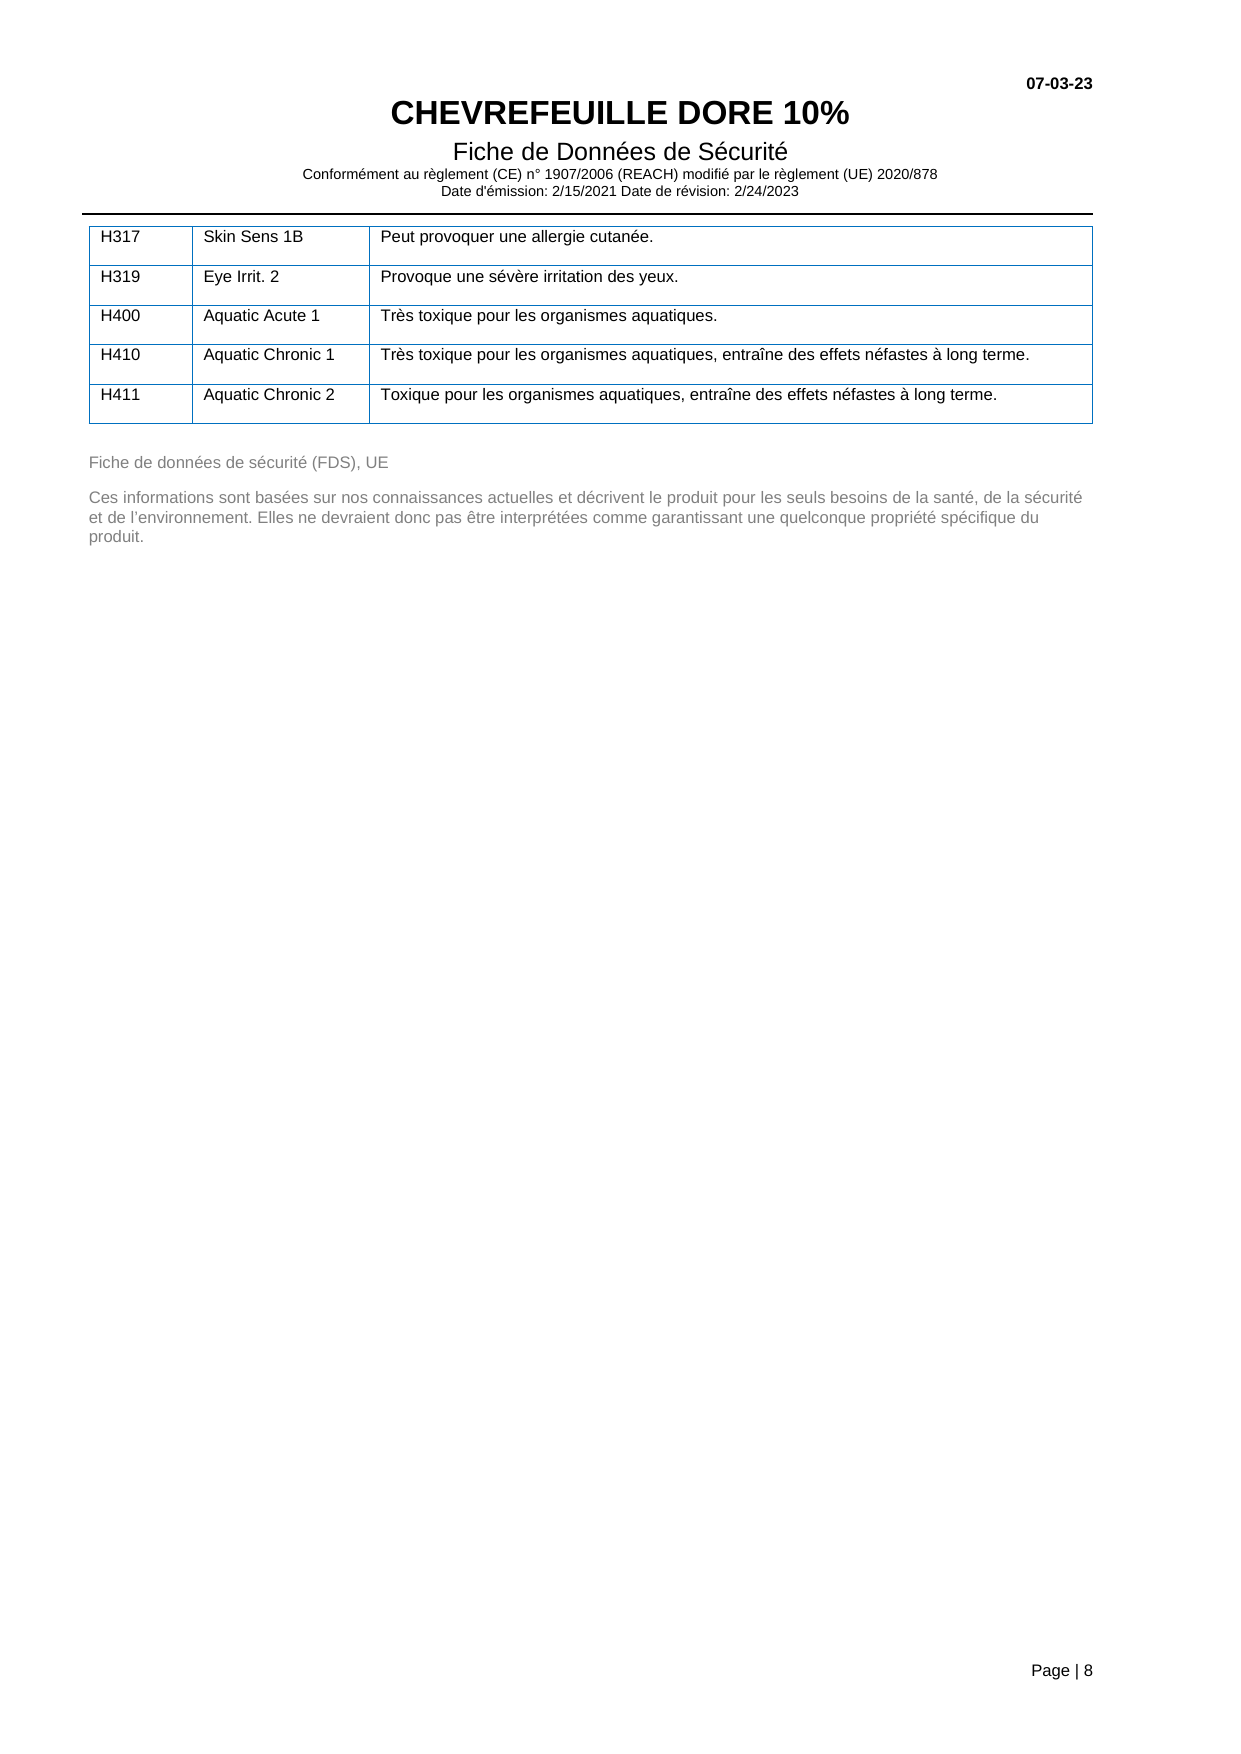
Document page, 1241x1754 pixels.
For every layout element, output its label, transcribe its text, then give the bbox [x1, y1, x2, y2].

text Ces informations sont basées sur nos connaissances actuelles et décrivent le produit pour les seuls besoins de la santé, de la sécurité et de l’environnement. Elles ne devraient donc pas être interprétées comme garantissant une quelconque propriété spécifique du produit. [88, 488, 1093, 546]
table_cell Skin Sens 1B [193, 227, 369, 265]
table_cell H411 [90, 385, 192, 423]
table_cell Aquatic Chronic 2 [193, 385, 369, 423]
table_cell Provoque une sévère irritation des yeux. [370, 266, 1092, 305]
table_cell Peut provoquer une allergie cutanée. [370, 227, 1092, 265]
table_cell H317 [90, 227, 192, 265]
table_cell H400 [90, 306, 192, 344]
table_cell Très toxique pour les organismes aquatiques, entraîne des effets néfastes à long terme. [370, 345, 1092, 383]
table_cell Aquatic Acute 1 [193, 306, 369, 344]
text Fiche de données de sécurité (FDS), UE [88, 453, 457, 472]
table_cell Très toxique pour les organismes aquatiques. [370, 306, 1092, 344]
table_cell H410 [90, 345, 192, 383]
table_cell Toxique pour les organismes aquatiques, entraîne des effets néfastes à long terme. [370, 385, 1092, 423]
table_cell H319 [90, 266, 192, 305]
table_cell Aquatic Chronic 1 [193, 345, 369, 383]
table_cell Eye Irrit. 2 [193, 266, 369, 305]
